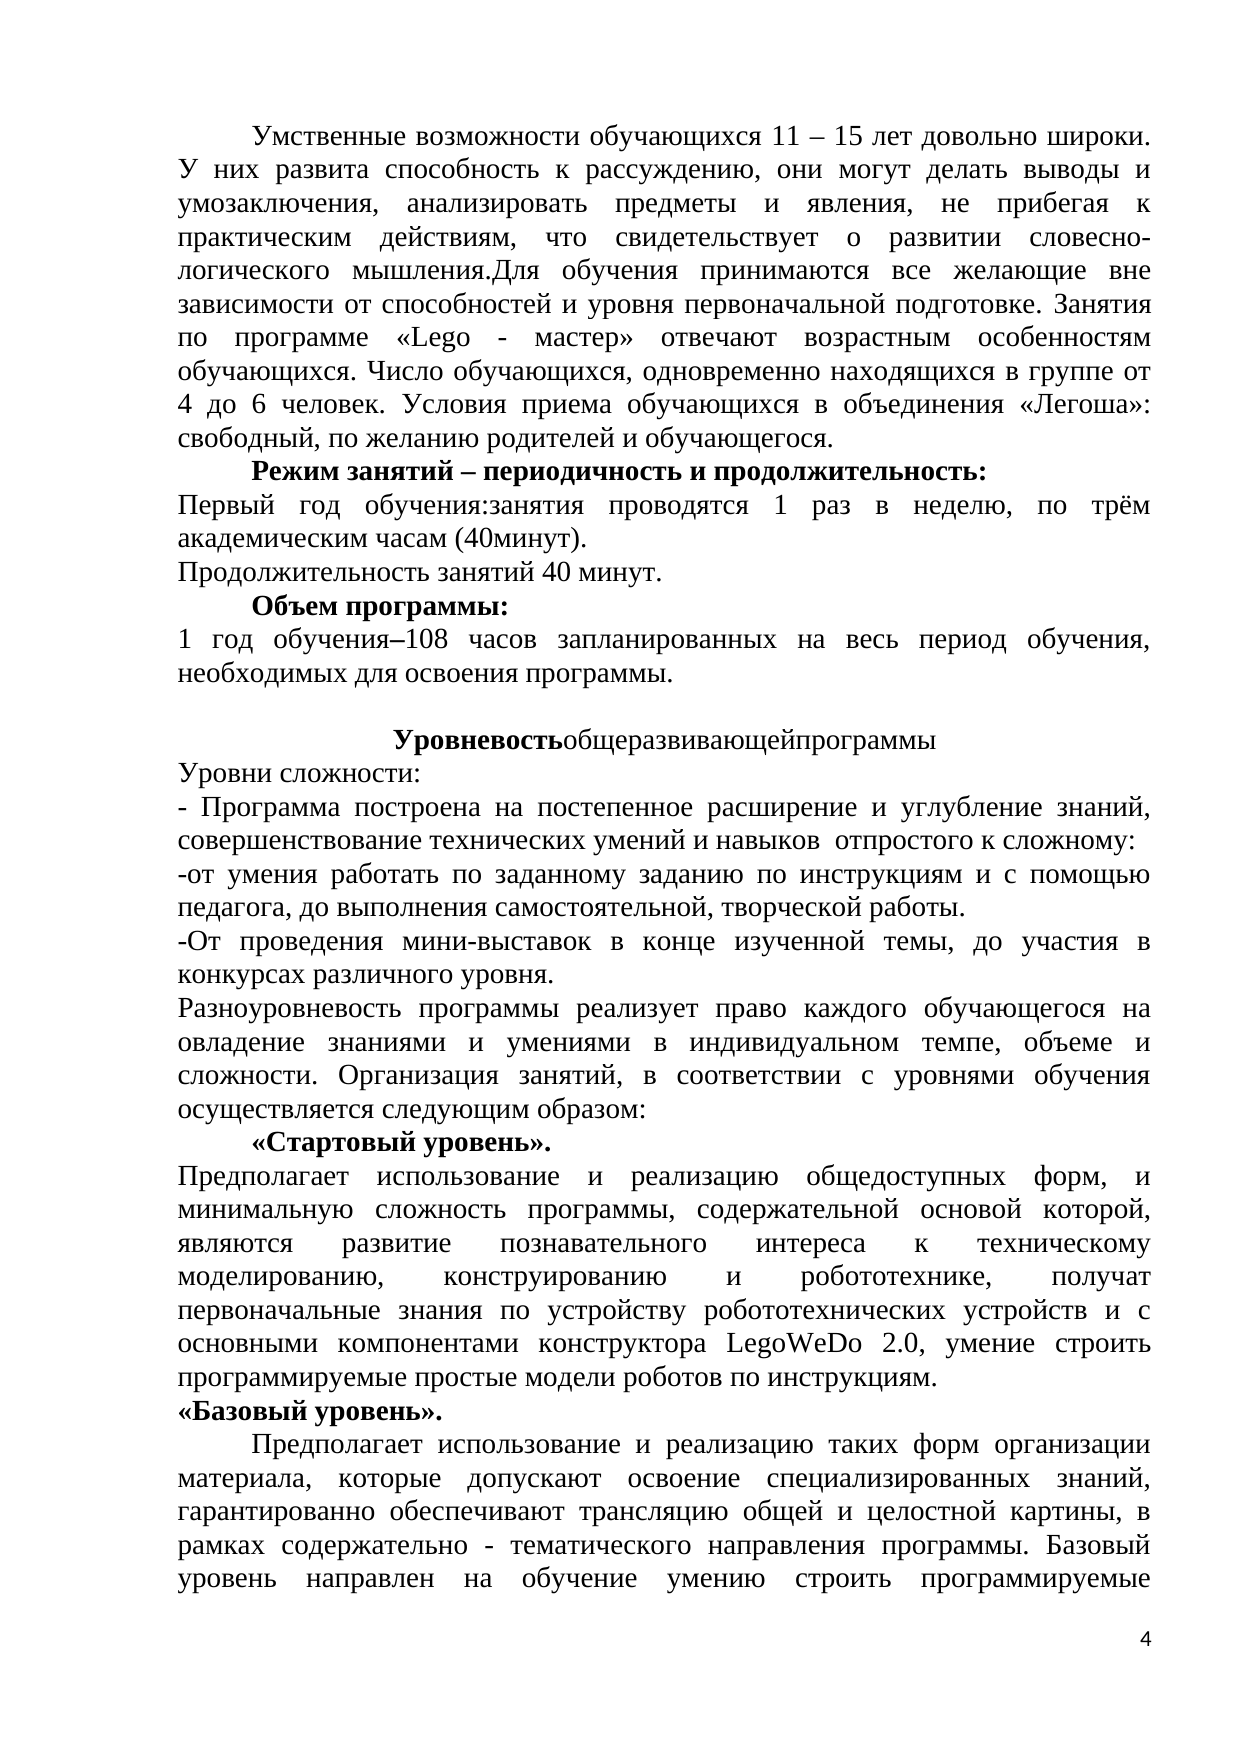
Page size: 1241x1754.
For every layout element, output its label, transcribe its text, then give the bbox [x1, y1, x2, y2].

text Предполагает использование и реализацию общедоступных форм, и минимальную сложность программы, содержательной основой которой, являются развитие познавательного интереса к техническому моделированию, конструированию и робототехнике, получат первоначальные знания по устройству робототехнических устройств и с основными компонентами конструктора LegoWeDo 2.0, умение строить программируемые простые модели роботов по инструкциям. [177, 1158, 1152, 1393]
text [177, 1426, 1152, 1594]
text Уровневостьобщеразвивающейпрограммы [177, 722, 1152, 755]
text -от умения работать по заданному заданию по инструкциям и с помощью педагога, до выполнения самостоятельной, творческой работы. [177, 856, 1152, 923]
text Уровни сложности: [177, 755, 1152, 789]
text «Базовый уровень». [177, 1393, 1152, 1426]
text Умственные возможности обучающихся 11 – 15 лет довольно широки. У них развита способность к рассуждению, они могут делать выводы и умозаключения, анализировать предметы и явления, не прибегая к практическим действиям, что свидетельствует о развитии словесно-логического мышления.Для обучения принимаются все желающие вне зависимости от способностей и уровня первоначальной подготовке. Занятия по программе «Lego - мастер» отвечают возрастным особенностям обучающихся. Число обучающихся, одновременно находящихся в группе от 4 до 6 человек. Условия приема обучающихся в объединения «Легоша»: свободный, по желанию родителей и обучающегося. [177, 118, 1152, 319]
text Режим занятий – периодичность и продолжительность: [177, 453, 1152, 487]
text Объем программы: [177, 588, 1152, 621]
text Умственные возможности обучающихся 11 – 15 лет довольно широки. У них развита способность к рассуждению, они могут делать выводы и умозаключения, анализировать предметы и явления, не прибегая к практическим действиям, что свидетельствует о развитии словесно-логического мышления.Для обучения принимаются все желающие вне зависимости от способностей и уровня первоначальной подготовке. Занятия по программе «Lego - мастер» отвечают возрастным особенностям обучающихся. Число обучающихся, одновременно находящихся в группе от 4 до 6 человек. Условия приема обучающихся в объединения «Легоша»: свободный, по желанию родителей и обучающегося. [177, 353, 1152, 453]
text «Стартовый уровень». [177, 1124, 1152, 1158]
text Первый год обучения:занятия проводятся 1 раз в неделю, по трём академическим часам (40минут). [177, 487, 1152, 554]
text Продолжительность занятий 40 минут. [177, 554, 1152, 588]
text -От проведения мини-выставок в конце изученной темы, до участия в конкурсах различного уровня. [177, 923, 1152, 990]
text 1 год обучения–108 часов запланированных на весь период обучения, необходимых для освоения программы. [177, 621, 1152, 688]
text - Программа построена на постепенное расширение и углубление знаний, совершенствование технических умений и навыков отпростого к сложному: [177, 789, 1152, 856]
text Разноуровневость программы реализует право каждого обучающегося на овладение знаниями и умениями в индивидуальном темпе, объеме и сложности. Организация занятий, в соответствии с уровнями обучения осуществляется следующим образом: [177, 990, 1152, 1124]
